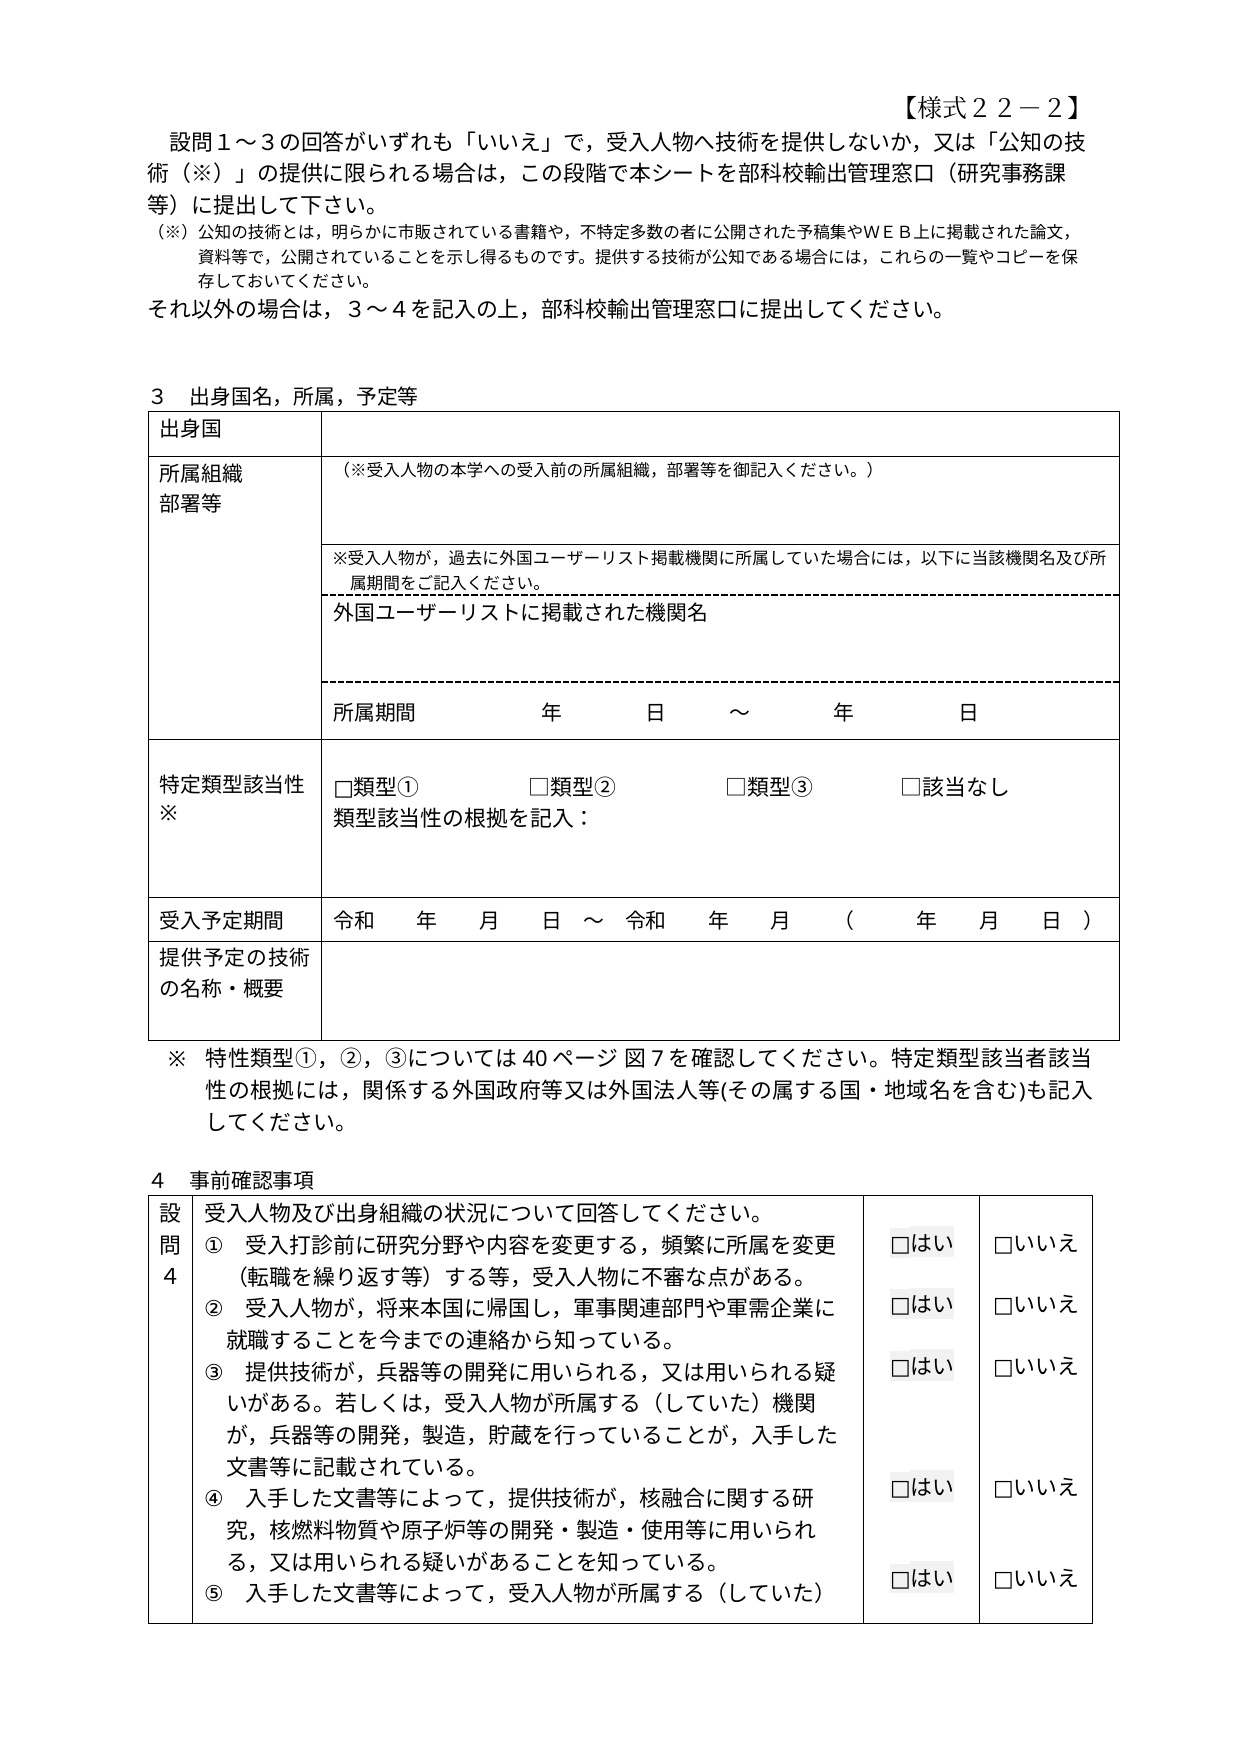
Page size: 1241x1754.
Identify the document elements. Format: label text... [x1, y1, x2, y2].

table_header □はい □はい □はい □はい □はい [864, 1196, 979, 1623]
text ４ 事前確認事項 [148, 1165, 1092, 1195]
list 特性類型①，②，③については40ページ 図7を確認してください。特定類型該当者該当性の根拠には，関係する外国政府等又は外国法人等(その属する国・地域名を含む)も記入してください。 [168, 1041, 1092, 1136]
table_cell 外国ユーザーリストに掲載された機関名 [322, 594, 1119, 681]
table_cell □類型① □類型② □類型③ □該当なし 類型該当性の根拠を記入： [322, 740, 1119, 897]
table_cell 特定類型該当性 ※ [149, 740, 321, 897]
table_cell 令和 年 月 日 ～ 令和 年 月 （ 年 月 日 ） [322, 898, 1119, 941]
table_cell 所属期間 年 日 ～ 年 日 [322, 681, 1119, 739]
table_header 設 問 ４ [149, 1196, 192, 1623]
table_cell 受入予定期間 [149, 898, 321, 941]
text 設問１～３の回答がいずれも「いいえ」で，受入人物へ技術を提供しないか，又は「公知の技術（※）」の提供に限られる場合は，この段階で本シートを部科校輸出管理窓口（研究事務課 等）に提出して下さい。 [148, 124, 1092, 219]
table_cell 提供予定の技術の名称・概要 [149, 942, 321, 1040]
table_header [193, 1196, 863, 1623]
table_cell 所属組織 部署等 [149, 457, 321, 739]
table_cell （※受入人物の本学への受入前の所属組織，部署等を御記入ください。） [322, 457, 1119, 544]
table_header [322, 412, 1119, 456]
table_cell ※受入人物が，過去に外国ユーザーリスト掲載機関に所属していた場合には，以下に当該機関名及び所属期間をご記入ください。 [322, 545, 1119, 594]
text （※）公知の技術とは，明らかに市販されている書籍や，不特定多数の者に公開された予稿集やＷＥＢ上に掲載された論文，資料等で，公開されていることを示し得るものです。提供する技術が公知である場合には，これらの一覧やコピーを保存しておいてください。 [148, 219, 1092, 292]
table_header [980, 1196, 1092, 1623]
table_header 出身国 [149, 412, 321, 456]
text それ以外の場合は，３～４を記入の上，部科校輸出管理窓口に提出してください。 [148, 292, 1092, 324]
text ３ 出身国名，所属，予定等 [148, 381, 1092, 411]
table_cell [322, 942, 1119, 1040]
